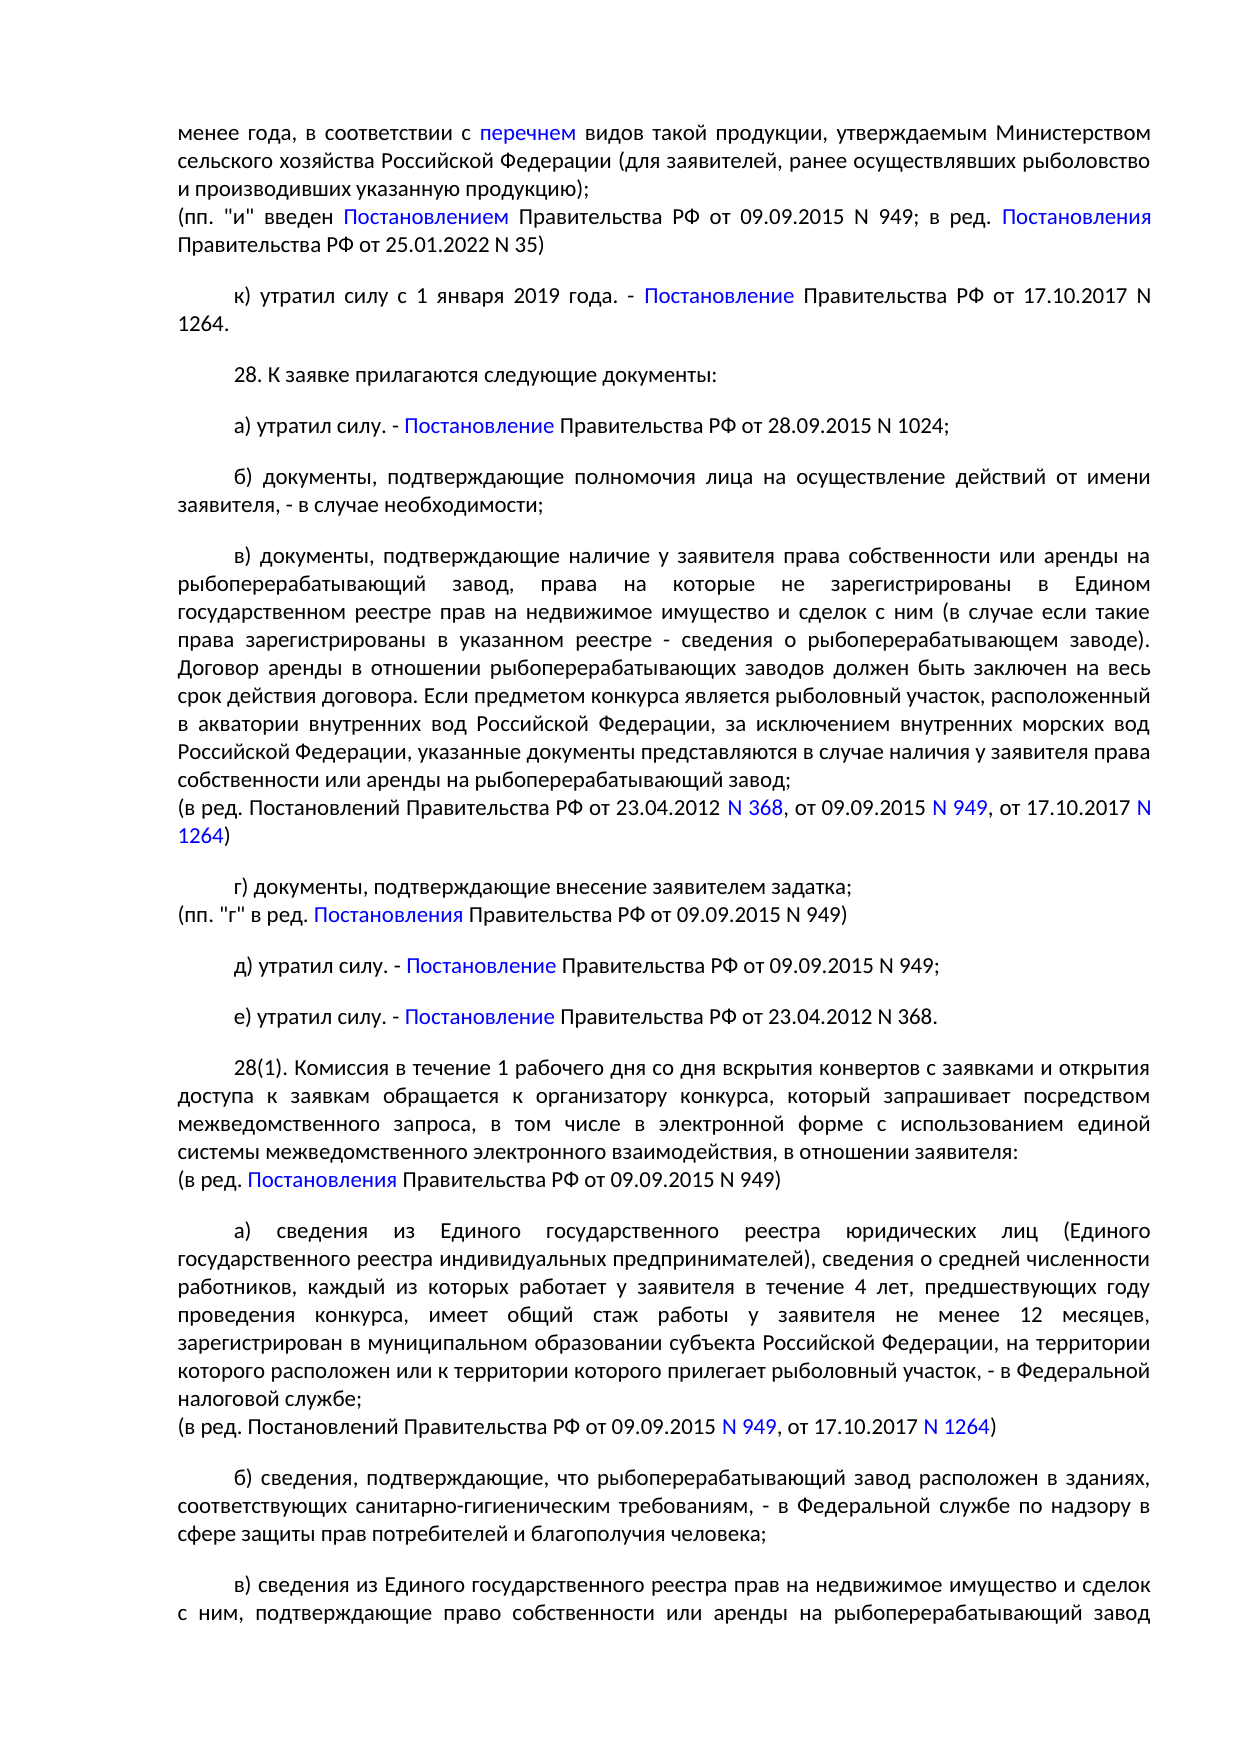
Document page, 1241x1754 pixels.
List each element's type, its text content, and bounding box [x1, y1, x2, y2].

text в) документы, подтверждающие наличие у заявителя права собственности или аренды на рыбоперерабатывающий завод, права на которые не зарегистрированы в Едином государственном реестре прав на недвижимое имущество и сделок с ним (в случае если такие права зарегистрированы в указанном реестре - сведения о рыбоперерабатывающем заводе). Договор аренды в отношении рыбоперерабатывающих заводов должен быть заключен на весь срок действия договора. Если предметом конкурса является рыболовный участок, расположенный в акватории внутренних вод Российской Федерации, за исключением внутренних морских вод Российской Федерации, указанные документы представляются в случае наличия у заявителя права собственности или аренды на рыбоперерабатывающий завод; [177, 541, 1152, 793]
text г) документы, подтверждающие внесение заявителем задатка; [177, 872, 1152, 900]
text д) утратил силу. - Постановление Правительства РФ от 09.09.2015 N 949; [177, 951, 1152, 979]
text (пп. "и" введен Постановлением Правительства РФ от 09.09.2015 N 949; в ред. Постановления Правительства РФ от 25.01.2022 N 35) [177, 202, 1152, 258]
text 28(1). Комиссия в течение 1 рабочего дня со дня вскрытия конвертов с заявками и открытия доступа к заявкам обращается к организатору конкурса, который запрашивает посредством межведомственного запроса, в том числе в электронной форме с использованием единой системы межведомственного электронного взаимодействия, в отношении заявителя: [177, 1053, 1152, 1165]
text (в ред. Постановлений Правительства РФ от 23.04.2012 N 368, от 09.09.2015 N 949, от 17.10.2017 N 1264) [177, 793, 1152, 849]
text 28. К заявке прилагаются следующие документы: [177, 360, 1152, 388]
text (пп. "г" в ред. Постановления Правительства РФ от 09.09.2015 N 949) [177, 900, 1152, 928]
text б) сведения, подтверждающие, что рыбоперерабатывающий завод расположен в зданиях, соответствующих санитарно-гигиеническим требованиям, - в Федеральной службе по надзору в сфере защиты прав потребителей и благополучия человека; [177, 1463, 1152, 1547]
text е) утратил силу. - Постановление Правительства РФ от 23.04.2012 N 368. [177, 1002, 1152, 1030]
text к) утратил силу с 1 января 2019 года. - Постановление Правительства РФ от 17.10.2017 N 1264. [177, 281, 1152, 337]
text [177, 1570, 1152, 1626]
text б) документы, подтверждающие полномочия лица на осуществление действий от имени заявителя, - в случае необходимости; [177, 462, 1152, 518]
text (в ред. Постановления Правительства РФ от 09.09.2015 N 949) [177, 1165, 1152, 1193]
text а) сведения из Единого государственного реестра юридических лиц (Единого государственного реестра индивидуальных предпринимателей), сведения о средней численности работников, каждый из которых работает у заявителя в течение 4 лет, предшествующих году проведения конкурса, имеет общий стаж работы у заявителя не менее 12 месяцев, зарегистрирован в муниципальном образовании субъекта Российской Федерации, на территории которого расположен или к территории которого прилегает рыболовный участок, - в Федеральной налоговой службе; [177, 1216, 1152, 1412]
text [177, 118, 1152, 202]
text (в ред. Постановлений Правительства РФ от 09.09.2015 N 949, от 17.10.2017 N 1264) [177, 1412, 1152, 1440]
text а) утратил силу. - Постановление Правительства РФ от 28.09.2015 N 1024; [177, 411, 1152, 439]
